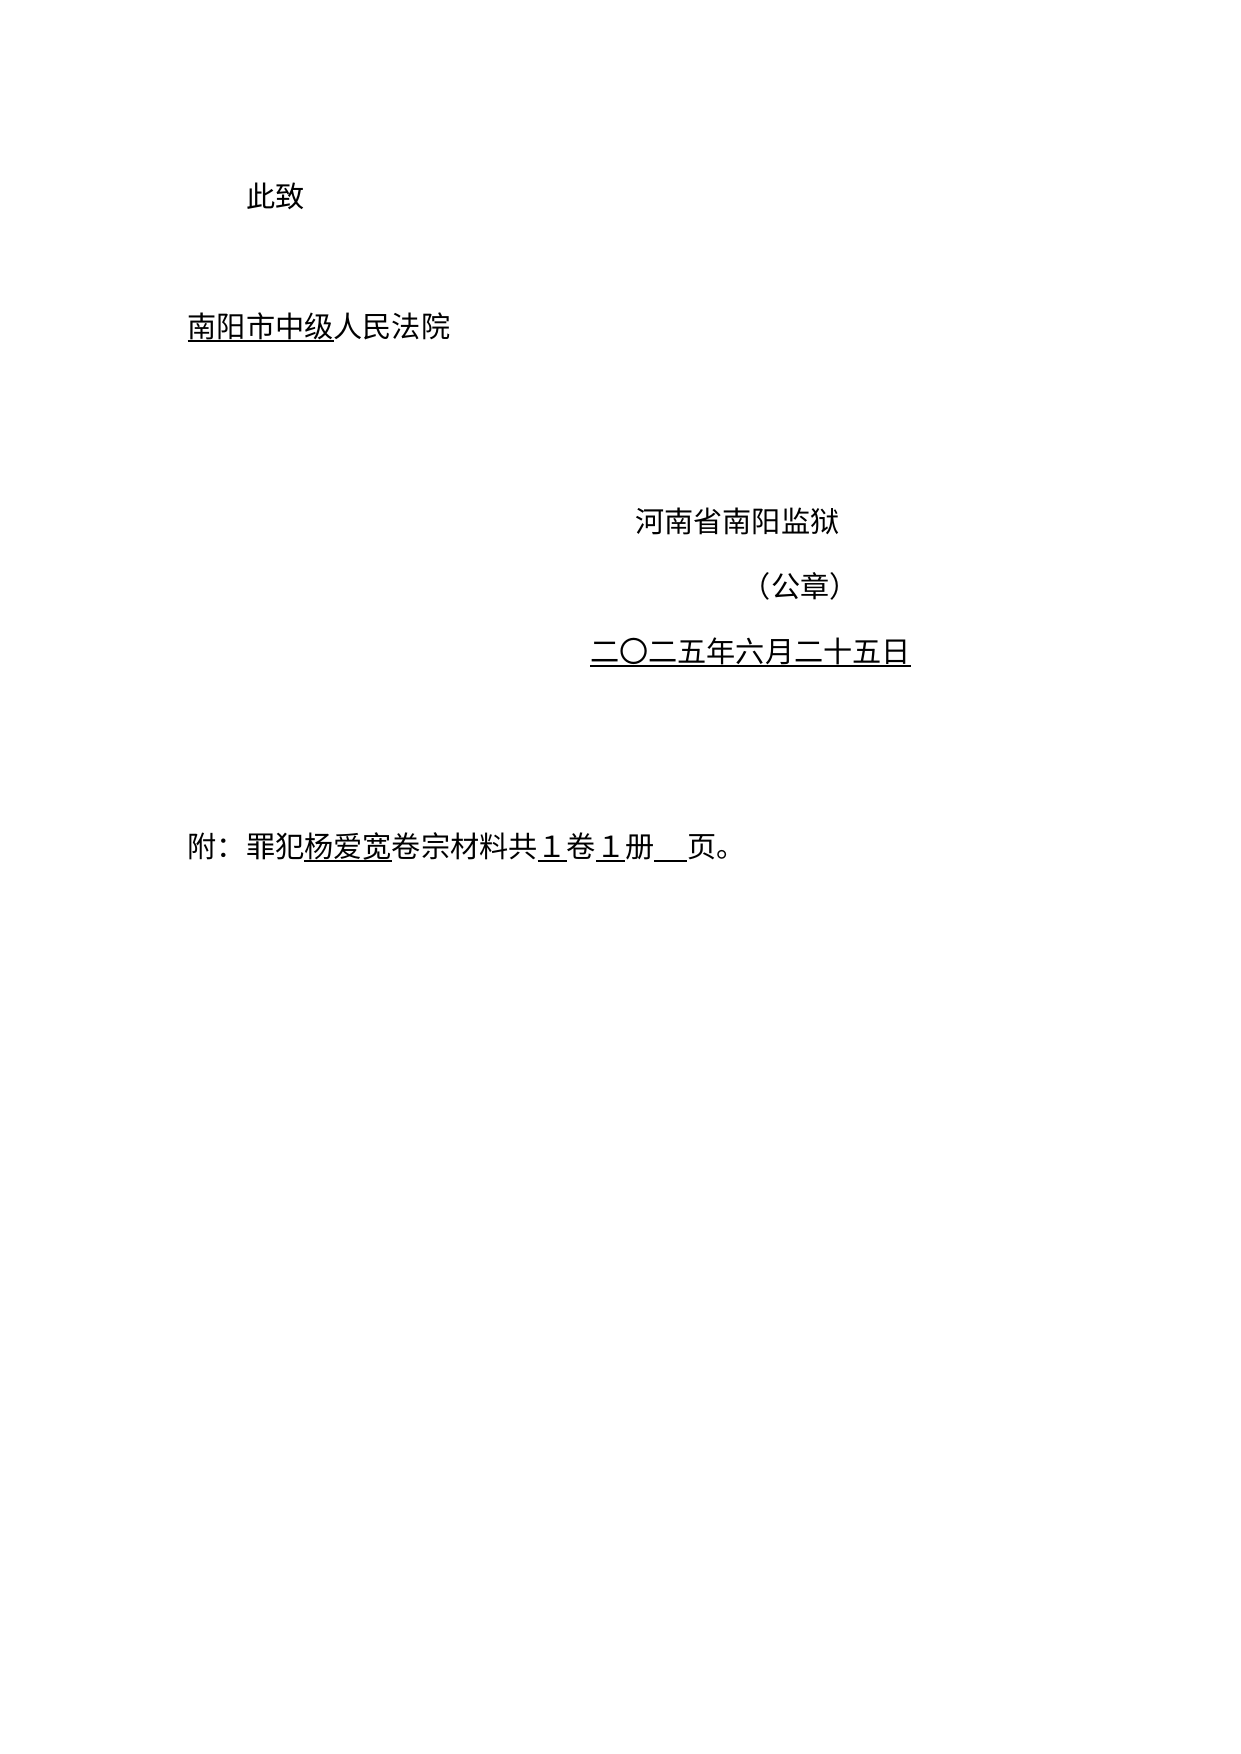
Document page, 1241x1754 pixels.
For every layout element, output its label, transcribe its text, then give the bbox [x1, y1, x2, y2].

text 附：罪犯杨爱宽卷宗材料共１卷１册 页。 [187, 812, 1053, 877]
text 南阳市中级人民法院 [187, 292, 1053, 357]
text （公章） [187, 552, 1053, 617]
text 河南省南阳监狱 [187, 487, 1053, 552]
text 此致 [187, 162, 1053, 227]
text 二〇二五年六月二十五日 [187, 617, 1053, 682]
